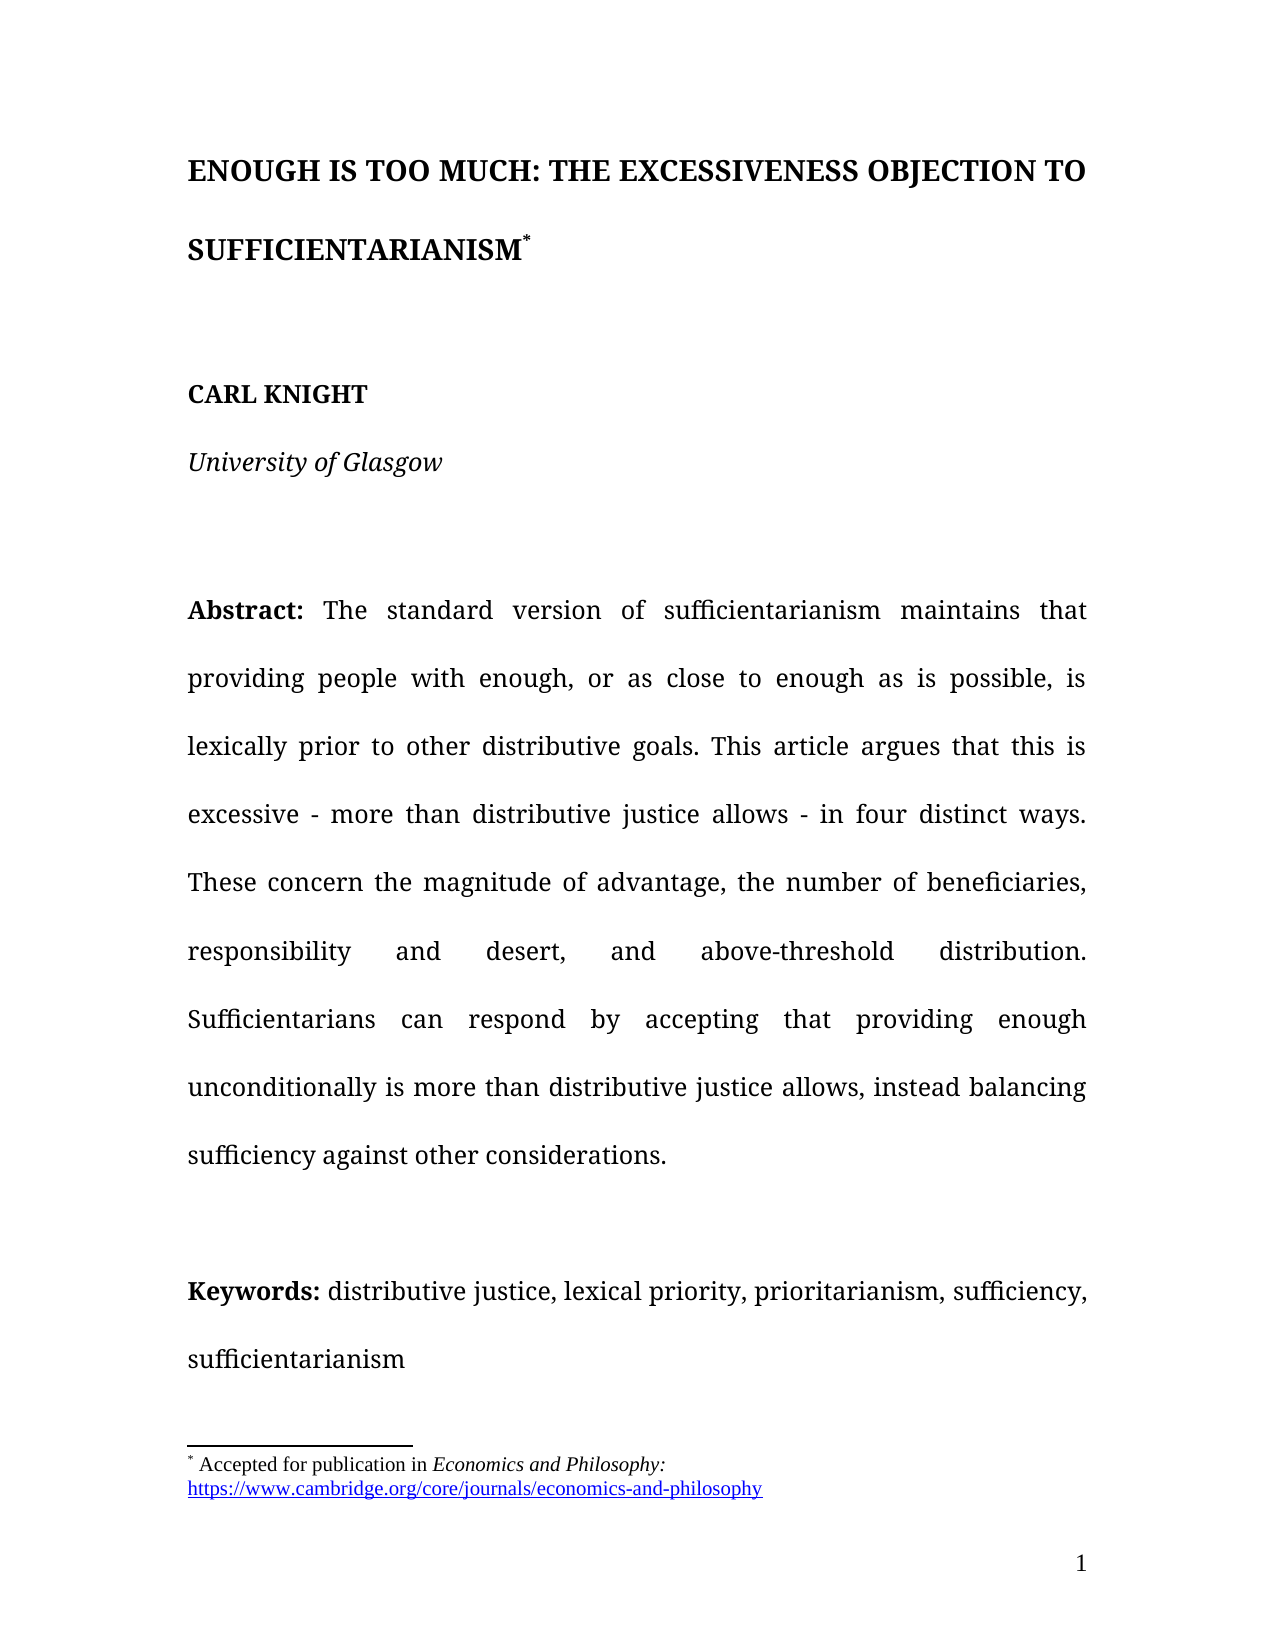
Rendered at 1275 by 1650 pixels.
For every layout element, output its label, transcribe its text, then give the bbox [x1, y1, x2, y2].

text Abstract: The standard version of sufficientarianism maintains that providing people with enough, or as close to enough as is possible, is lexically prior to other distributive goals. This article argues that this is excessive - more than distributive justice allows - in four distinct ways. These concern the magnitude of advantage, the number of beneficiaries, responsibility and desert, and above-threshold distribution. Sufficientarians can respond by accepting that providing enough unconditionally is more than distributive justice allows, instead balancing sufficiency against other considerations. [187, 592, 1087, 1172]
text Keywords: distributive justice, lexical priority, prioritarianism, sufficiency, sufficientarianism [187, 1274, 1087, 1376]
text ENOUGH IS TOO MUCH: THE EXCESSIVENESS OBJECTION TO SUFFICIENTARIANISM* [187, 150, 1087, 269]
text University of Glasgow [187, 445, 1087, 479]
text CARL KNIGHT [187, 377, 1087, 411]
